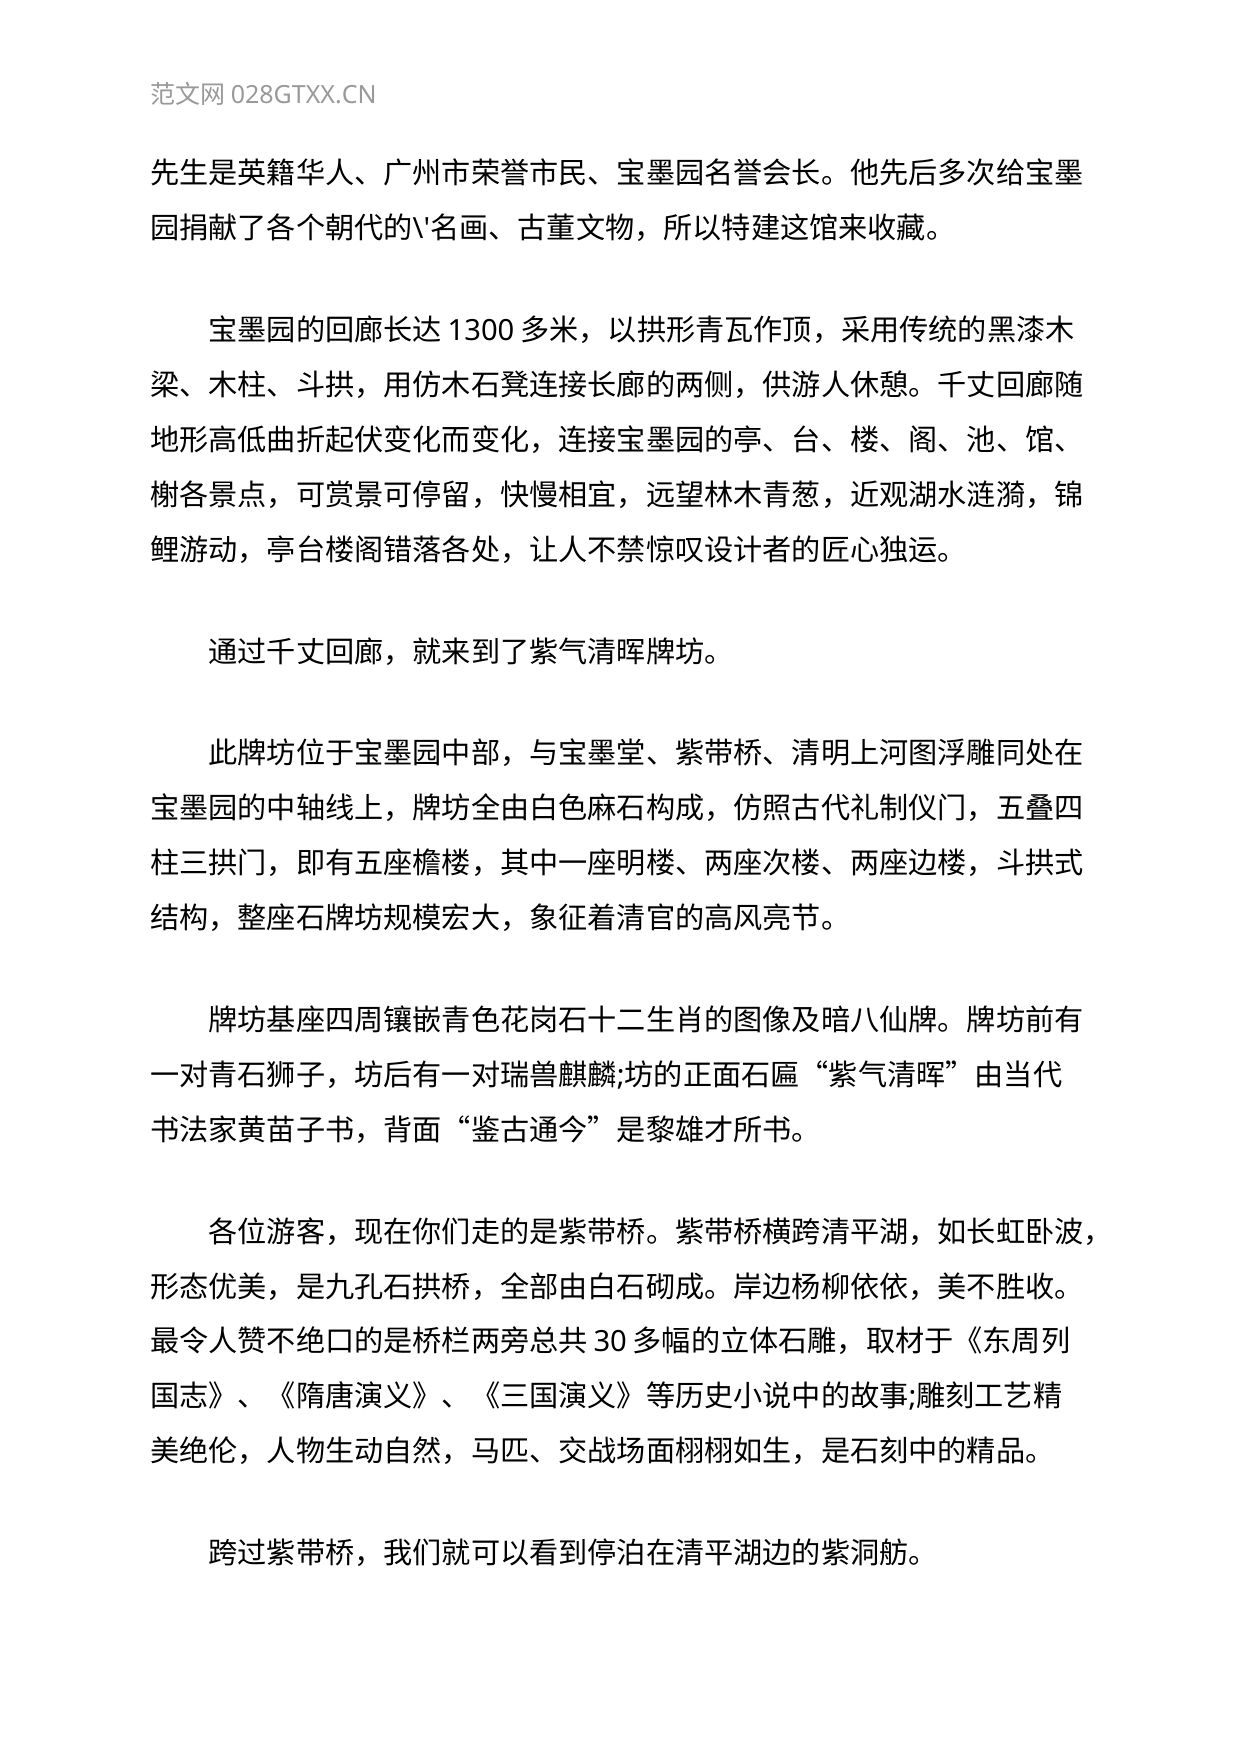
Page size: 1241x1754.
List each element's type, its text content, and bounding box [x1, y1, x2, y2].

text 宝墨园的回廊长达1300多米，以拱形青瓦作顶，采用传统的黑漆木梁、木柱、斗拱，用仿木石凳连接长廊的两侧，供游人休憩。千丈回廊随地形高低曲折起伏变化而变化，连接宝墨园的亭、台、楼、阁、池、馆、榭各景点，可赏景可停留，快慢相宜，远望林木青葱，近观湖水涟漪，锦鲤游动，亭台楼阁错落各处，让人不禁惊叹设计者的匠心独运。 [150, 307, 1090, 569]
text 各位游客，现在你们走的是紫带桥。紫带桥横跨清平湖，如长虹卧波，形态优美，是九孔石拱桥，全部由白石砌成。岸边杨柳依依，美不胜收。最令人赞不绝口的是桥栏两旁总共30多幅的立体石雕，取材于《东周列国志》、《隋唐演义》、《三国演义》等历史小说中的故事;雕刻工艺精美绝伦，人物生动自然，马匹、交战场面栩栩如生，是石刻中的精品。 [150, 1208, 1090, 1470]
text 此牌坊位于宝墨园中部，与宝墨堂、紫带桥、清明上河图浮雕同处在宝墨园的中轴线上，牌坊全由白色麻石构成，仿照古代礼制仪门，五叠四柱三拱门，即有五座檐楼，其中一座明楼、两座次楼、两座边楼，斗拱式结构，整座石牌坊规模宏大，象征着清官的高风亮节。 [150, 730, 1090, 937]
text 牌坊基座四周镶嵌青色花岗石十二生肖的图像及暗八仙牌。牌坊前有一对青石狮子，坊后有一对瑞兽麒麟;坊的正面石匾“紫气清晖”由当代书法家黄苗子书，背面“鉴古通今”是黎雄才所书。 [150, 997, 1090, 1149]
text 跨过紫带桥，我们就可以看到停泊在清平湖边的紫洞舫。 [150, 1530, 1090, 1572]
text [150, 150, 1090, 247]
text 通过千丈回廊，就来到了紫气清晖牌坊。 [150, 628, 1090, 671]
